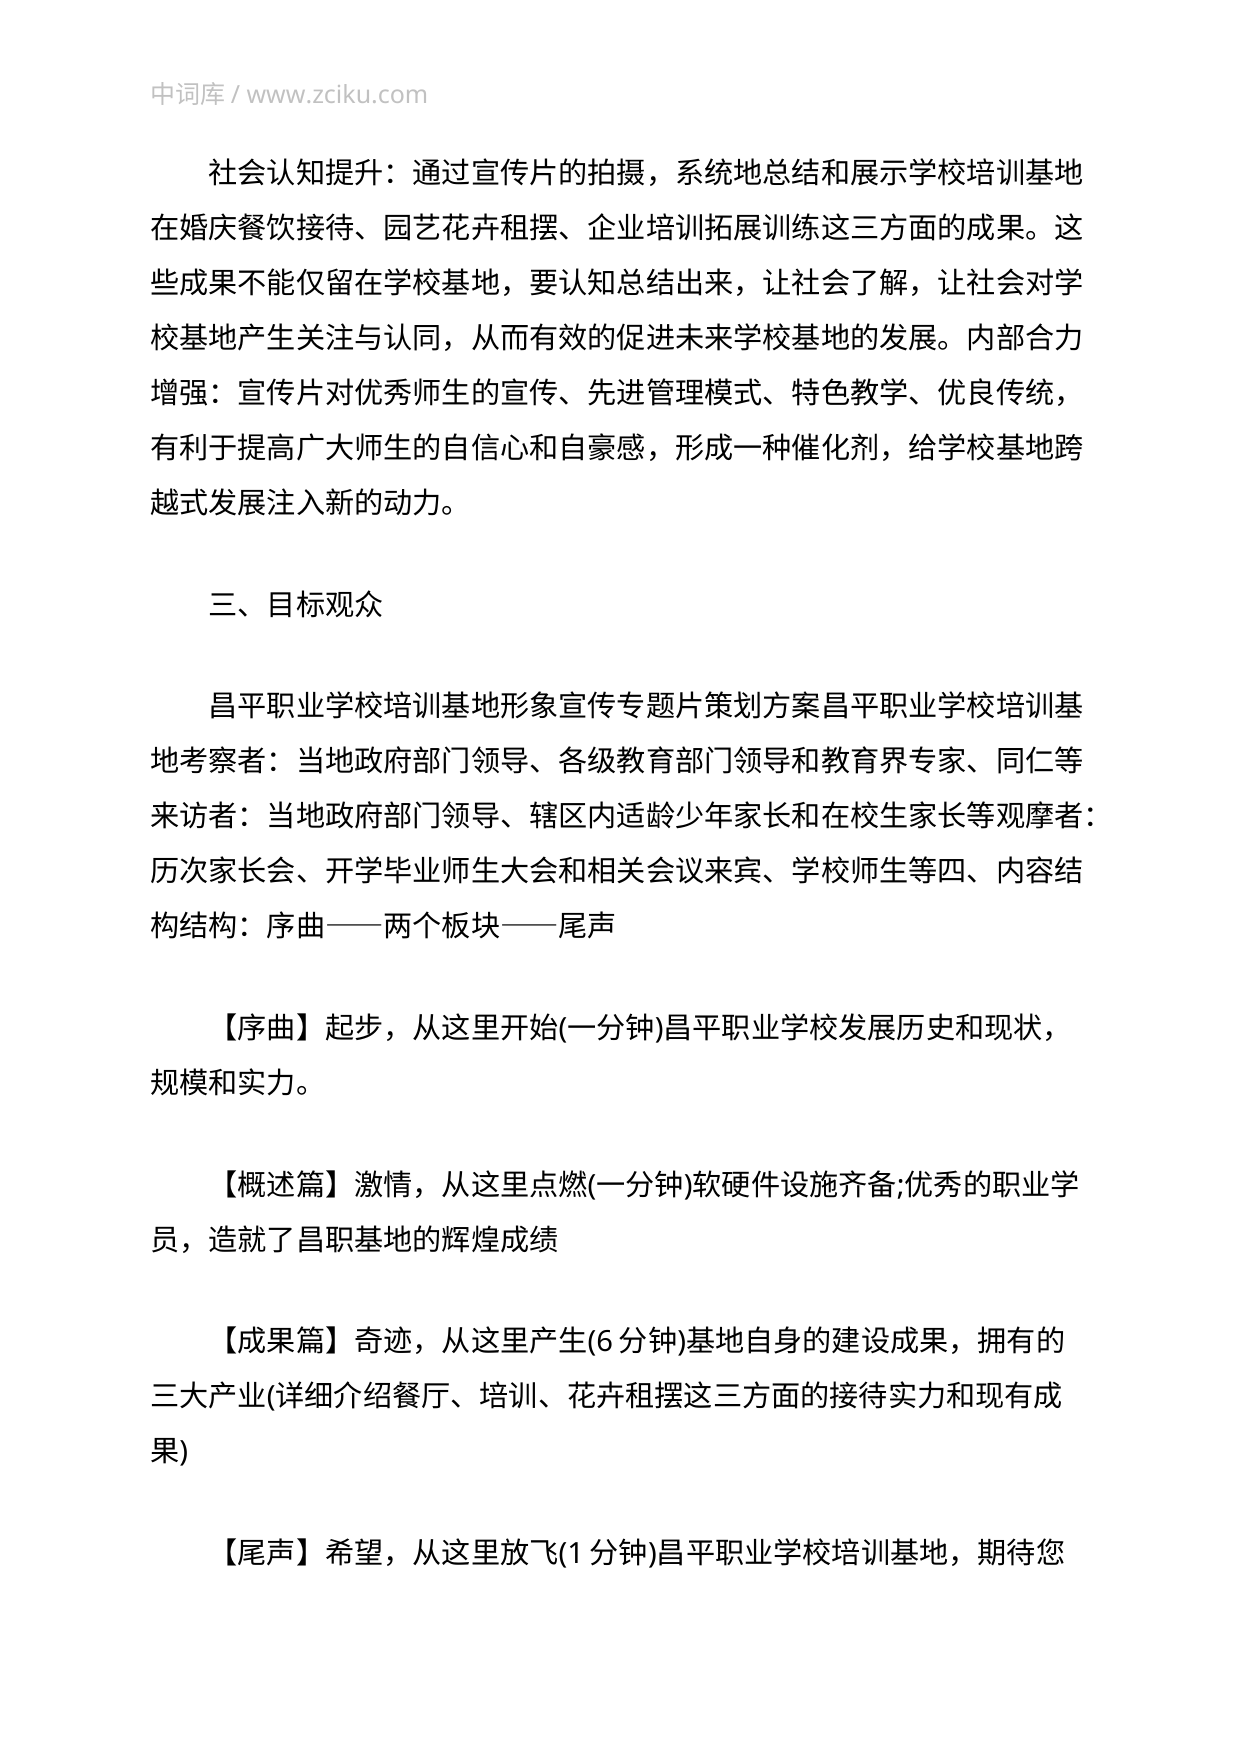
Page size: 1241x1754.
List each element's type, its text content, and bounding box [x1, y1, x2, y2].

text 【概述篇】激情，从这里点燃(一分钟)软硬件设施齐备;优秀的职业学员，造就了昌职基地的辉煌成绩 [150, 1161, 1090, 1258]
text 昌平职业学校培训基地形象宣传专题片策划方案昌平职业学校培训基地考察者：当地政府部门领导、各级教育部门领导和教育界专家、同仁等来访者：当地政府部门领导、辖区内适龄少年家长和在校生家长等观摩者：历次家长会、开学毕业师生大会和相关会议来宾、学校师生等四、内容结构结构：序曲——两个板块——尾声 [150, 683, 1090, 945]
text 三、目标观众 [150, 581, 1090, 623]
text 【序曲】起步，从这里开始(一分钟)昌平职业学校发展历史和现状，规模和实力。 [150, 1004, 1090, 1102]
text 社会认知提升：通过宣传片的拍摄，系统地总结和展示学校培训基地在婚庆餐饮接待、园艺花卉租摆、企业培训拓展训练这三方面的成果。这些成果不能仅留在学校基地，要认知总结出来，让社会了解，让社会对学校基地产生关注与认同，从而有效的促进未来学校基地的发展。内部合力增强：宣传片对优秀师生的宣传、先进管理模式、特色教学、优良传统，有利于提高广大师生的自信心和自豪感，形成一种催化剂，给学校基地跨越式发展注入新的动力。 [150, 150, 1090, 522]
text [150, 1530, 1090, 1572]
text 【成果篇】奇迹，从这里产生(6分钟)基地自身的建设成果，拥有的三大产业(详细介绍餐厅、培训、花卉租摆这三方面的接待实力和现有成果) [150, 1318, 1090, 1470]
